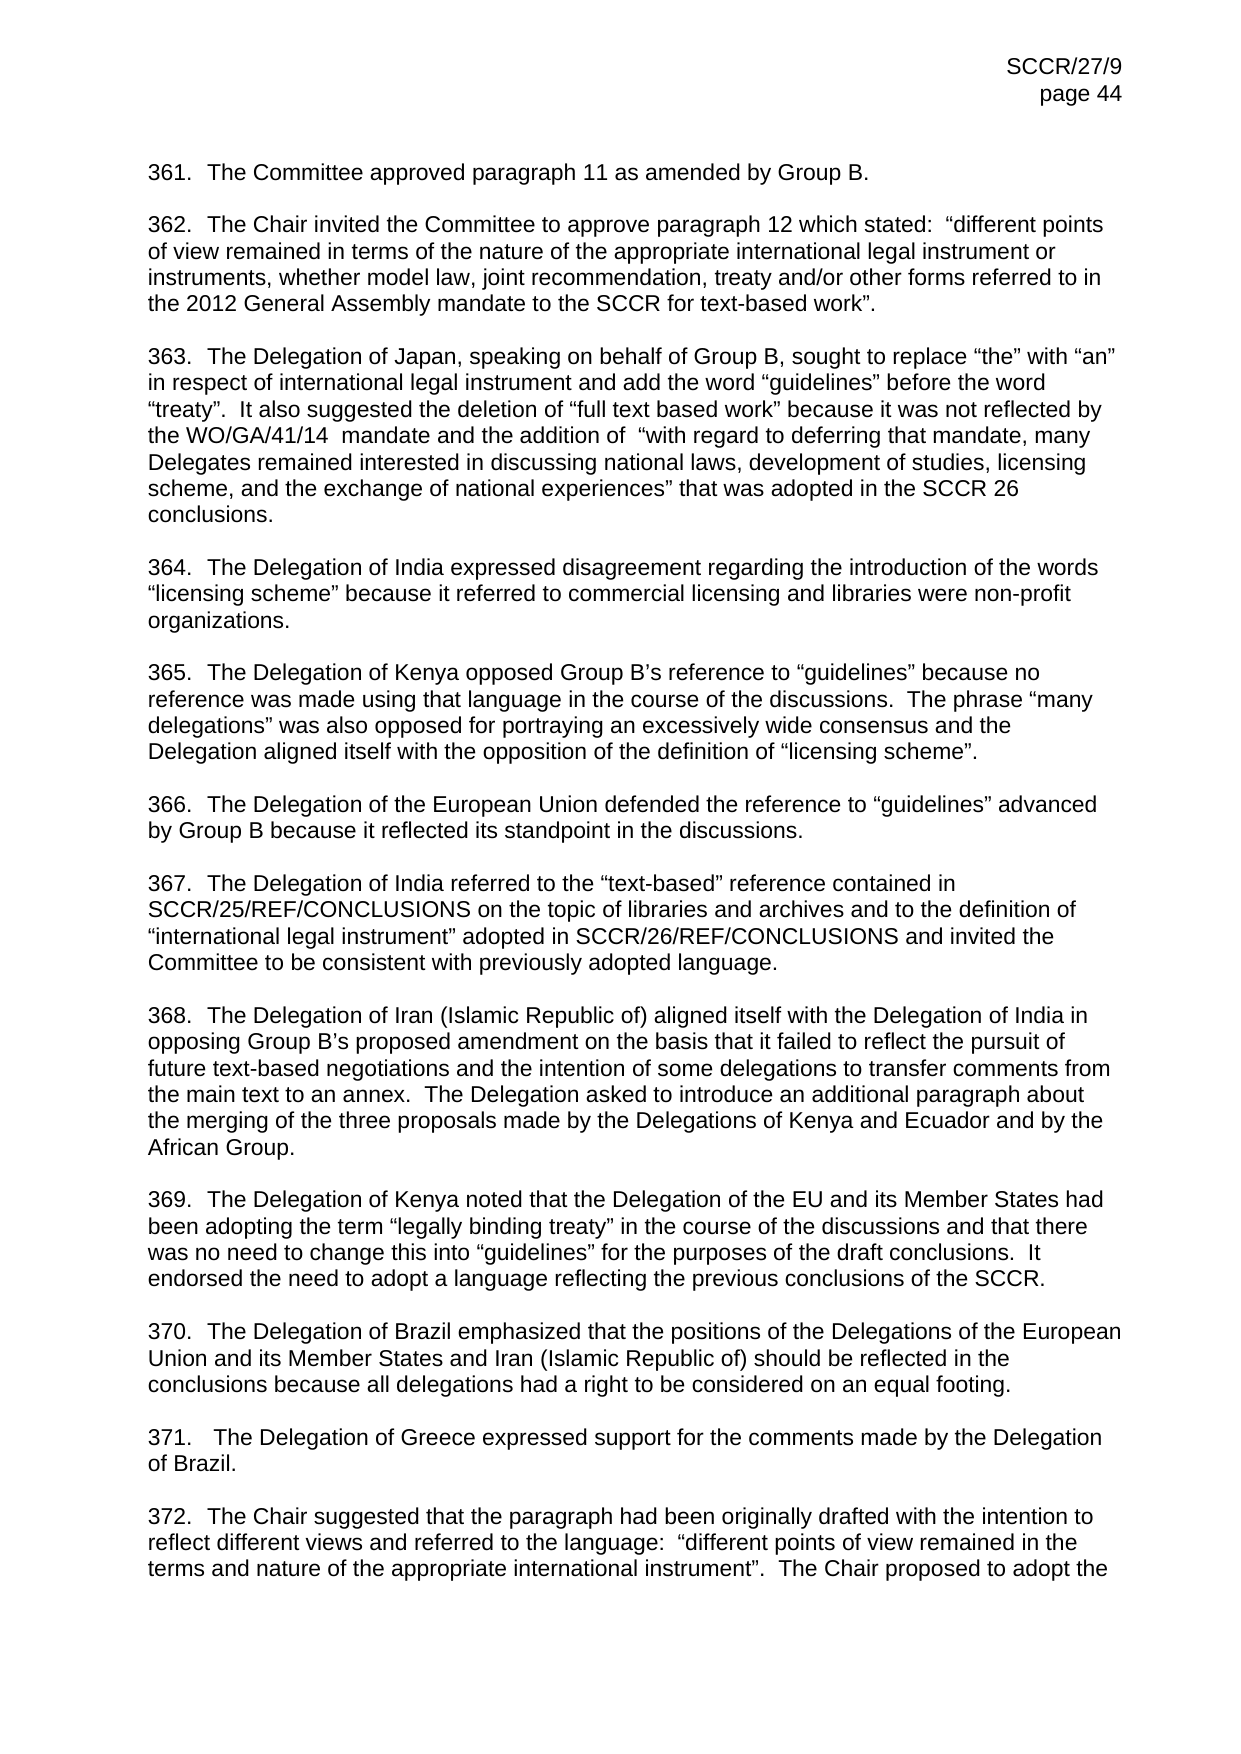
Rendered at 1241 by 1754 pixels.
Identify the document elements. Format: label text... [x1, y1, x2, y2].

list The Delegation of the European Union defended the reference to “guidelines” advanced by Group B because it reflected its standpoint in the discussions. [148, 791, 1122, 844]
list The Delegation of Kenya opposed Group B’s reference to “guidelines” because no reference was made using that language in the course of the discussions. The phrase “many delegations” was also opposed for portraying an excessively wide consensus and the Delegation aligned itself with the opposition of the definition of “licensing scheme”. [148, 659, 1122, 765]
list The Delegation of India referred to the “text-based” reference contained in SCCR/25/REF/CONCLUSIONS on the topic of libraries and archives and to the definition of “international legal instrument” adopted in SCCR/26/REF/CONCLUSIONS and invited the Committee to be consistent with previously adopted language. [148, 870, 1122, 976]
list The Delegation of Brazil emphasized that the positions of the Delegations of the European Union and its Member States and Iran (Islamic Republic of) should be reflected in the conclusions because all delegations had a right to be considered on an equal footing. [148, 1318, 1122, 1397]
list The Delegation of India expressed disagreement regarding the introduction of the words “licensing scheme” because it referred to commercial licensing and libraries were non-profit organizations. [148, 554, 1122, 633]
list The Chair invited the Committee to approve paragraph 12 which stated: “different points of view remained in terms of the nature of the appropriate international legal instrument or instruments, whether model law, joint recommendation, treaty and/or other forms referred to in the 2012 General Assembly mandate to the SCCR for text-based work”. [148, 211, 1122, 317]
list The Delegation of Iran (Islamic Republic of) aligned itself with the Delegation of India in opposing Group B’s proposed amendment on the basis that it failed to reflect the pursuit of future text-based negotiations and the intention of some delegations to transfer comments from the main text to an annex. The Delegation asked to introduce an additional paragraph about the merging of the three proposals made by the Delegations of Kenya and Ecuador and by the African Group. [148, 1002, 1122, 1160]
list The Delegation of Kenya noted that the Delegation of the EU and its Member States had been adopting the term “legally binding treaty” in the course of the discussions and that there was no need to change this into “guidelines” for the purposes of the draft conclusions. It endorsed the need to adopt a language reflecting the previous conclusions of the SCCR. [148, 1186, 1122, 1292]
list The Delegation of Greece expressed support for the comments made by the Delegation of Brazil. [148, 1423, 1122, 1476]
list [148, 1503, 1122, 1582]
list The Delegation of Japan, speaking on behalf of Group B, sought to replace “the” with “an” in respect of international legal instrument and add the word “guidelines” before the word “treaty”. It also suggested the deletion of “full text based work” because it was not reflected by the WO/GA/41/14 mandate and the addition of “with regard to deferring that mandate, many Delegates remained interested in discussing national laws, development of studies, licensing scheme, and the exchange of national experiences” that was adopted in the SCCR 26 conclusions. [148, 343, 1122, 527]
list The Committee approved paragraph 11 as amended by Group B. [148, 158, 1122, 185]
